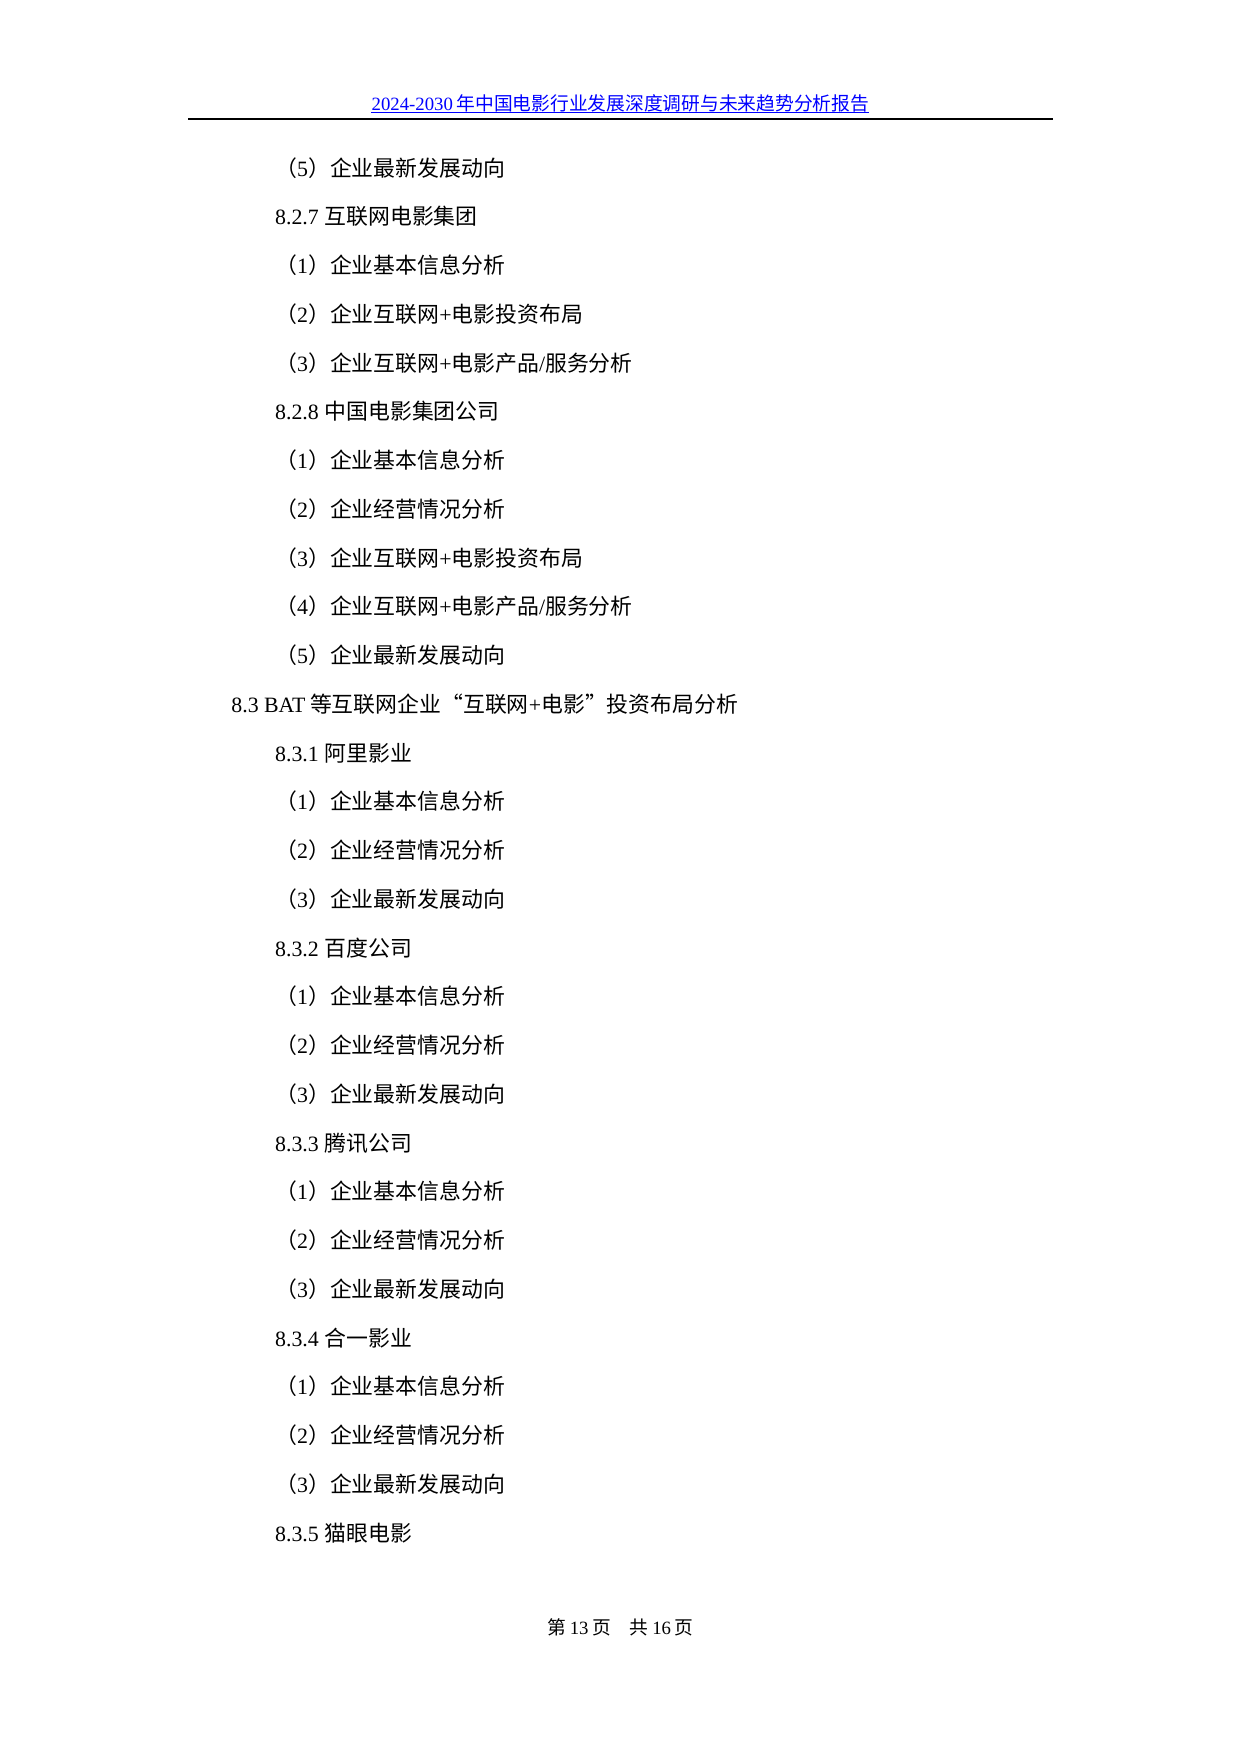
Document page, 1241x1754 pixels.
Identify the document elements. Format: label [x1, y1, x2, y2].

text [187, 150, 1053, 1548]
